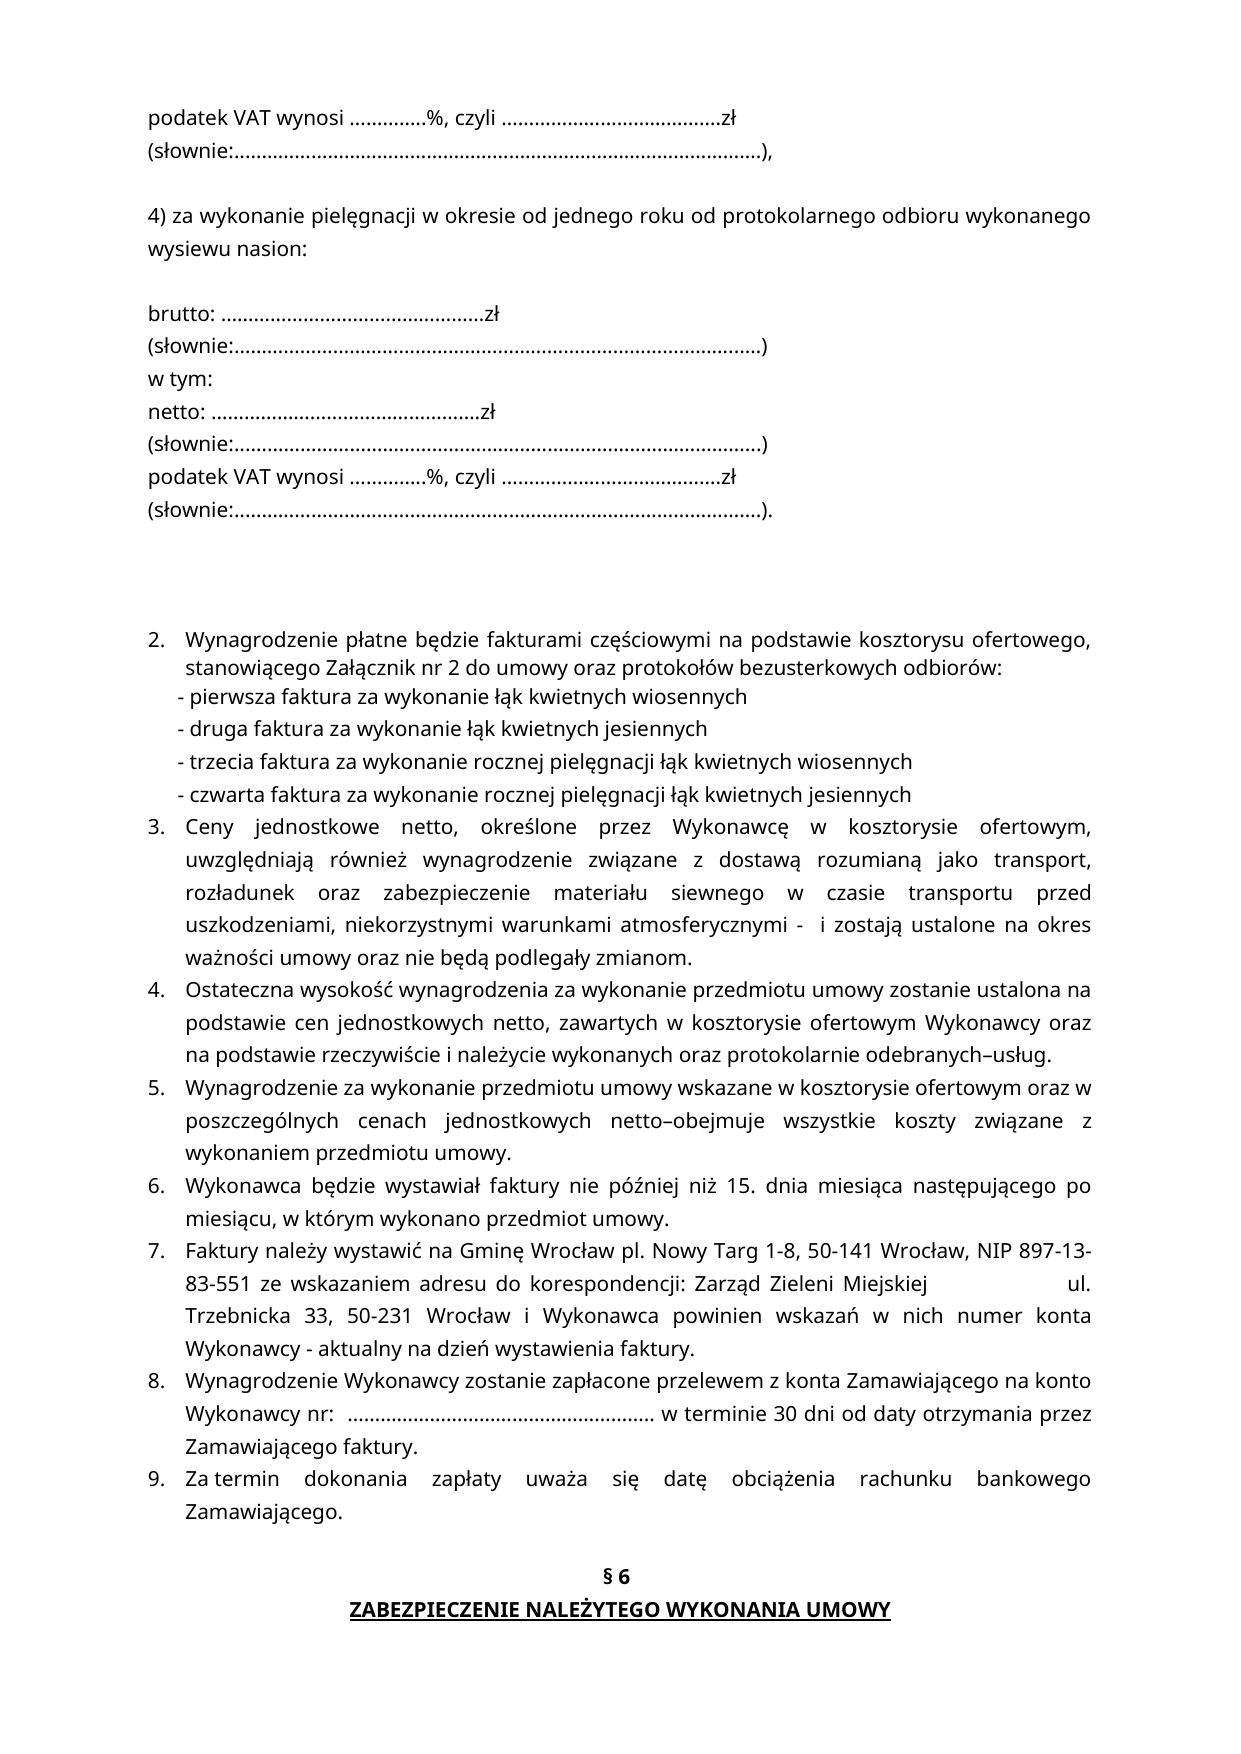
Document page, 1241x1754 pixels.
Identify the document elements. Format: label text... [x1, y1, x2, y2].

text podatek VAT wynosi …………..%, czyli ………………………………….zł [148, 462, 1093, 491]
list Za termin dokonania zapłaty uważa się datę obciążenia rachunku bankowego Zamawiającego. [148, 1464, 1093, 1526]
text brutto: …………………………………………zł [148, 299, 1093, 327]
text (słownie:………………………………………………………………………………...…) [148, 332, 1093, 360]
text netto: ………………………………………….zł [148, 397, 1093, 425]
text § 6 [148, 1562, 1085, 1591]
list Wykonawca będzie wystawiał faktury nie później niż 15. dnia miesiąca następującego po miesiącu, w którym wykonano przedmiot umowy. [148, 1171, 1093, 1232]
text 4) za wykonanie pielęgnacji w okresie od jednego roku od protokolarnego odbioru wykonanego wysiewu nasion: [148, 201, 1093, 262]
text (słownie:..………………………………………………………………………………….). [148, 495, 1093, 523]
text ZABEZPIECZENIE NALEŻYTEGO WYKONANIA UMOWY [148, 1595, 1093, 1623]
text podatek VAT wynosi …………..%, czyli ………………………………….zł [148, 103, 1093, 132]
list Ostateczna wysokość wynagrodzenia za wykonanie przedmiotu umowy zostanie ustalona na podstawie cen jednostkowych netto, zawartych w kosztorysie ofertowym Wykonawcy oraz na podstawie rzeczywiście i należycie wykonanych oraz protokolarnie odebranych–usług. [148, 975, 1093, 1069]
text (słownie:..………………………………………………………………………………….), [148, 136, 1093, 164]
text - pierwsza faktura za wykonanie łąk kwietnych wiosennych [177, 682, 1093, 710]
text (słownie:...………………………………………………………………………………...) [148, 429, 1093, 458]
text - trzecia faktura za wykonanie rocznej pielęgnacji łąk kwietnych wiosennych [177, 747, 1093, 776]
text - czwarta faktura za wykonanie rocznej pielęgnacji łąk kwietnych jesiennych [177, 780, 1093, 808]
text w tym: [148, 364, 1093, 393]
list Faktury należy wystawić na Gminę Wrocław pl. Nowy Targ 1-8, 50-141 Wrocław, NIP 897-13-83-551 ze wskazaniem adresu do korespondencji: Zarząd Zieleni Miejskiej ul. Trzebnicka 33, 50-231 Wrocław i Wykonawca powinien wskazań w nich numer konta Wykonawcy - aktualny na dzień wystawienia faktury. [148, 1236, 1093, 1362]
list Wynagrodzenie Wykonawcy zostanie zapłacone przelewem z konta Zamawiającego na konto Wykonawcy nr: ……………………………………………….. w terminie 30 dni od daty otrzymania przez Zamawiającego faktury. [148, 1367, 1093, 1460]
list Wynagrodzenie płatne będzie fakturami częściowymi na podstawie kosztorysu ofertowego, stanowiącego Załącznik nr 2 do umowy oraz protokołów bezusterkowych odbiorów: [148, 625, 1093, 682]
text - druga faktura za wykonanie łąk kwietnych jesiennych [177, 714, 1093, 743]
list Wynagrodzenie za wykonanie przedmiotu umowy wskazane w kosztorysie ofertowym oraz w poszczególnych cenach jednostkowych netto–obejmuje wszystkie koszty związane z wykonaniem przedmiotu umowy. [148, 1073, 1093, 1167]
list Ceny jednostkowe netto, określone przez Wykonawcę w kosztorysie ofertowym, uwzględniają również wynagrodzenie związane z dostawą rozumianą jako transport, rozładunek oraz zabezpieczenie materiału siewnego w czasie transportu przed uszkodzeniami, niekorzystnymi warunkami atmosferycznymi - i zostają ustalone na okres ważności umowy oraz nie będą podlegały zmianom. [148, 812, 1093, 971]
